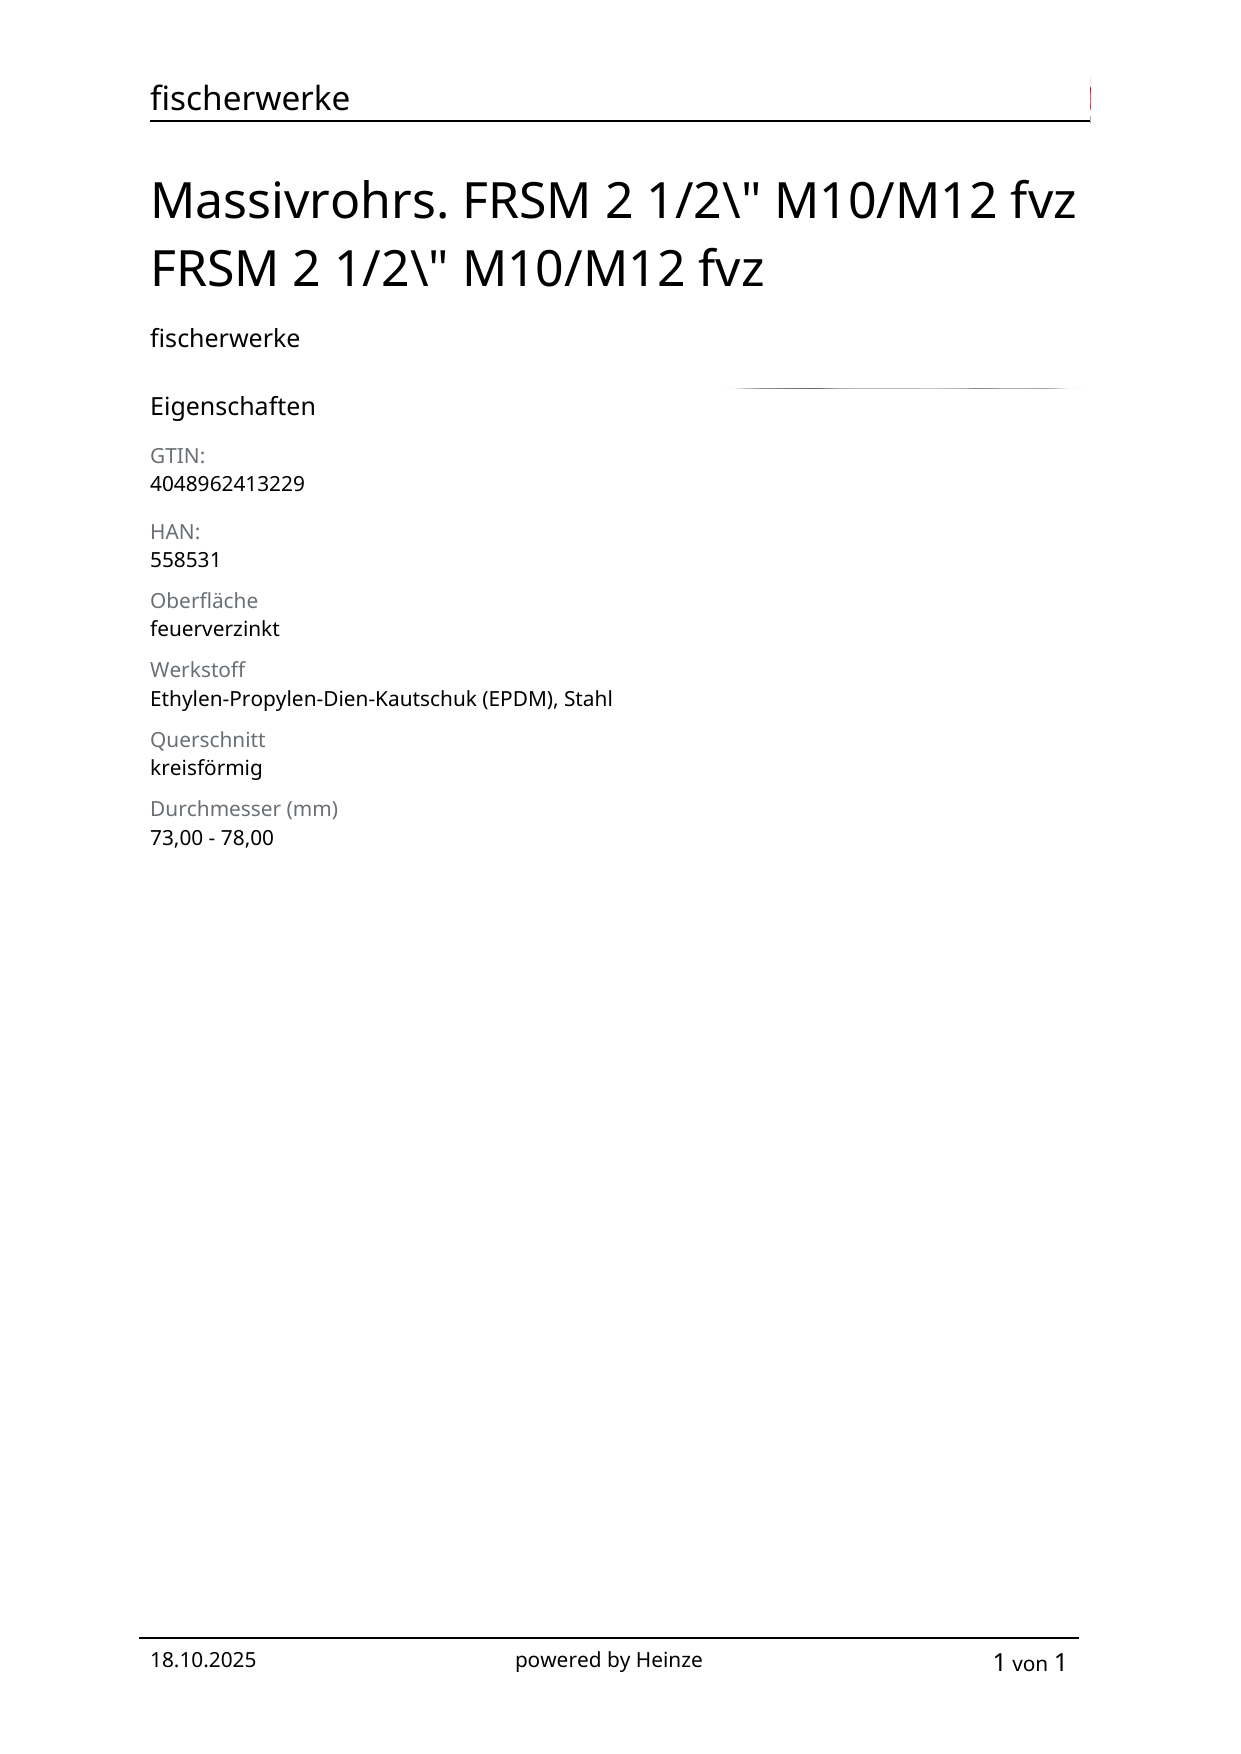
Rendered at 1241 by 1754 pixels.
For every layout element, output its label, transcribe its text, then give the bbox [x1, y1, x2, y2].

text Eigenschaften [150, 388, 1090, 422]
text Querschnitt [150, 725, 1090, 753]
text GTIN: [150, 441, 1090, 469]
text 558531 [150, 545, 1090, 574]
text HAN: [150, 517, 1090, 545]
text Durchmesser (mm) [150, 794, 1090, 823]
text fischerwerke [150, 320, 1090, 354]
text kreisförmig [150, 753, 1090, 782]
text feuerverzinkt [150, 614, 1090, 643]
text 73,00 - 78,00 [150, 823, 1090, 851]
text 4048962413229 [150, 469, 1090, 498]
text Werkstoff [150, 656, 1090, 684]
text Massivrohrs. FRSM 2 1/2\" M10/M12 fvz FRSM 2 1/2\" M10/M12 fvz [150, 165, 1090, 301]
text Oberfläche [150, 586, 1090, 614]
text Ethylen-Propylen-Dien-Kautschuk (EPDM), Stahl [150, 684, 1090, 712]
